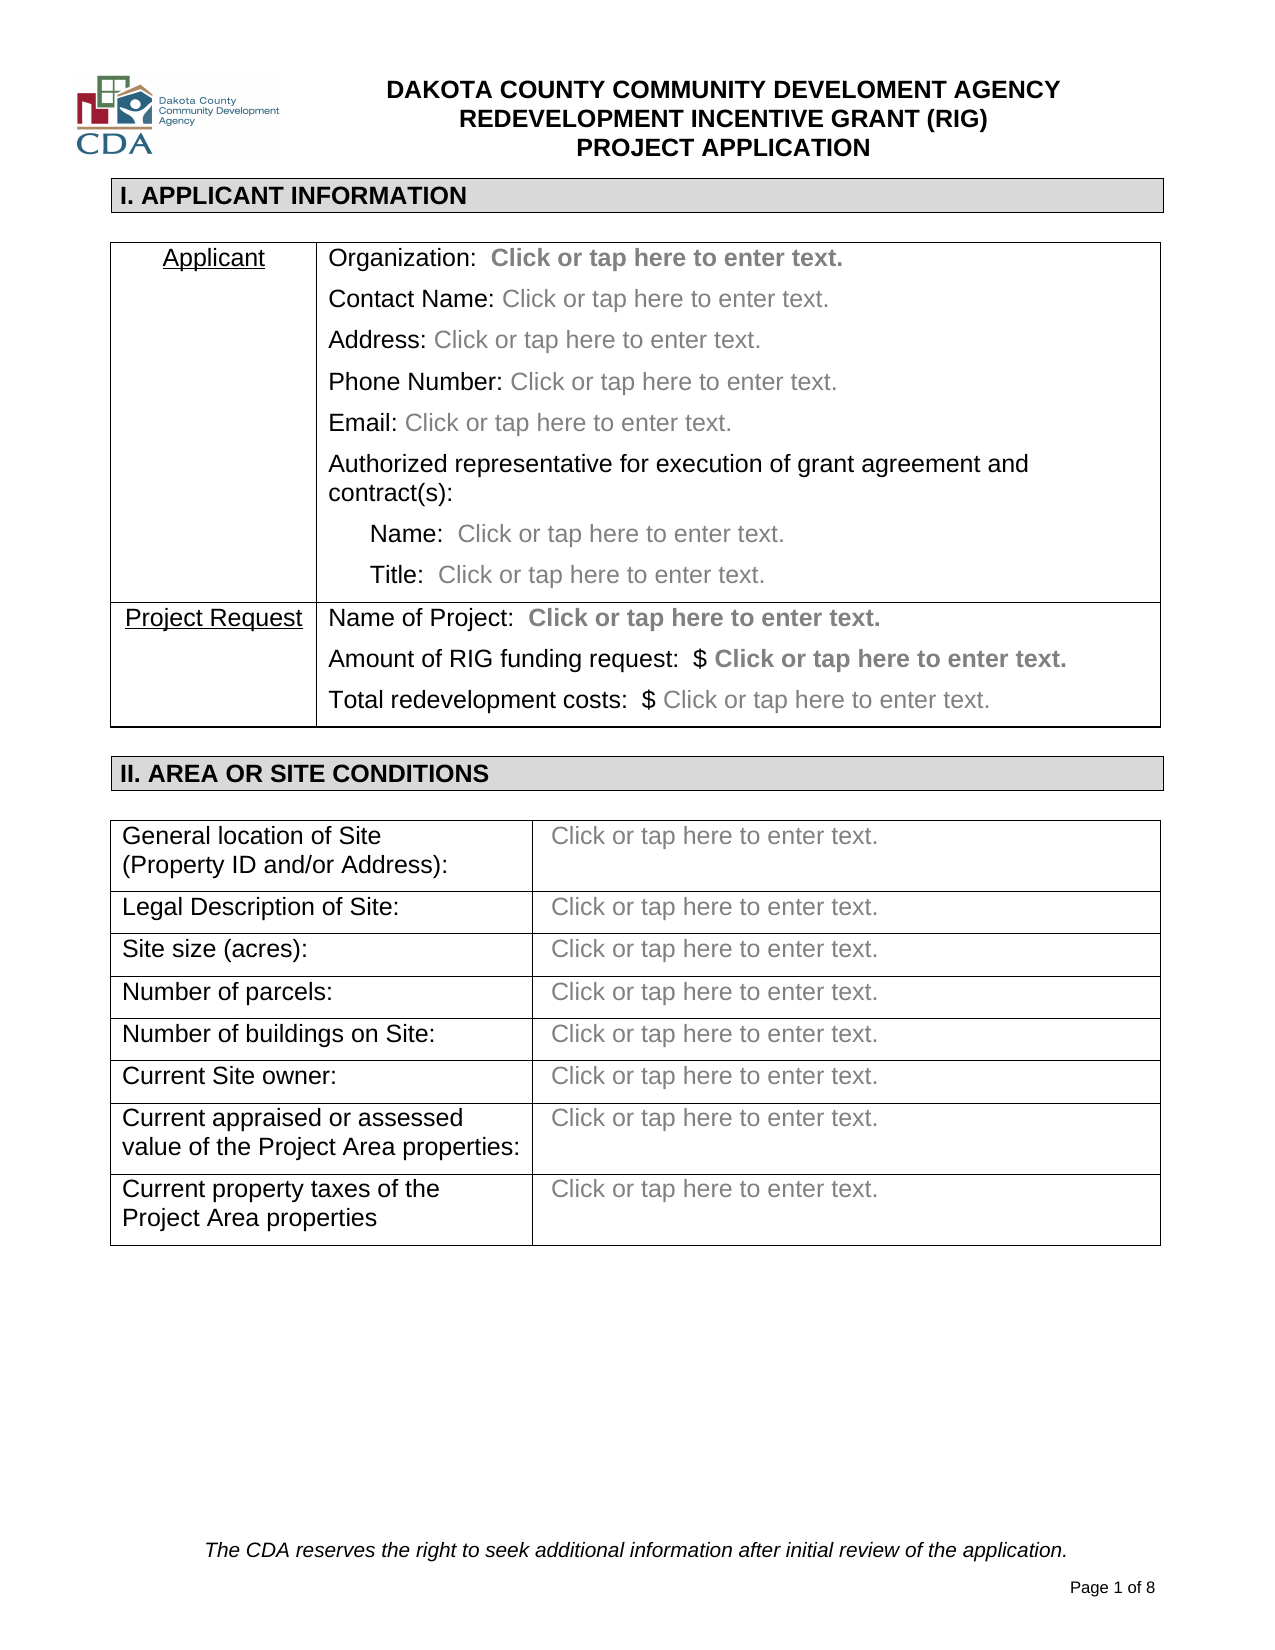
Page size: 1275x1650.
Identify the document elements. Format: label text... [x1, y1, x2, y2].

table_cell [533, 1104, 1160, 1173]
table_cell [533, 892, 1160, 933]
text I. ApplicanT Information [112, 179, 1163, 212]
table_cell [533, 1019, 1160, 1060]
table_cell Site size (acres): [111, 934, 532, 976]
table_cell Name of Project: Amount of RIG funding request: $ Total redevelopment costs: $ [317, 603, 1160, 726]
table_cell Current property taxes of the Project Area properties [111, 1175, 532, 1244]
table_header General location of Site (Property ID and/or Address): [111, 821, 532, 891]
table_cell [533, 1061, 1160, 1102]
table_header [533, 821, 1160, 891]
table_cell Legal Description of Site: [111, 892, 532, 933]
table_cell Number of buildings on Site: [111, 1019, 532, 1060]
table_header Applicant [111, 243, 316, 602]
table_header Organization: Contact Name: Address: Phone Number: Email: Authorized representative for execution of grant agreement and contract(s): Name: Title: [317, 243, 1160, 602]
table_cell [533, 934, 1160, 976]
text II. AREA OR SITE CONDITIONS [112, 757, 1163, 790]
picture [74, 75, 282, 156]
table_cell Project Request [111, 603, 316, 726]
table_cell [533, 1175, 1160, 1244]
table_cell Current appraised or assessed value of the Project Area properties: [111, 1104, 532, 1173]
table_cell Current Site owner: [111, 1061, 532, 1102]
table_cell [533, 977, 1160, 1018]
table_cell Number of parcels: [111, 977, 532, 1018]
